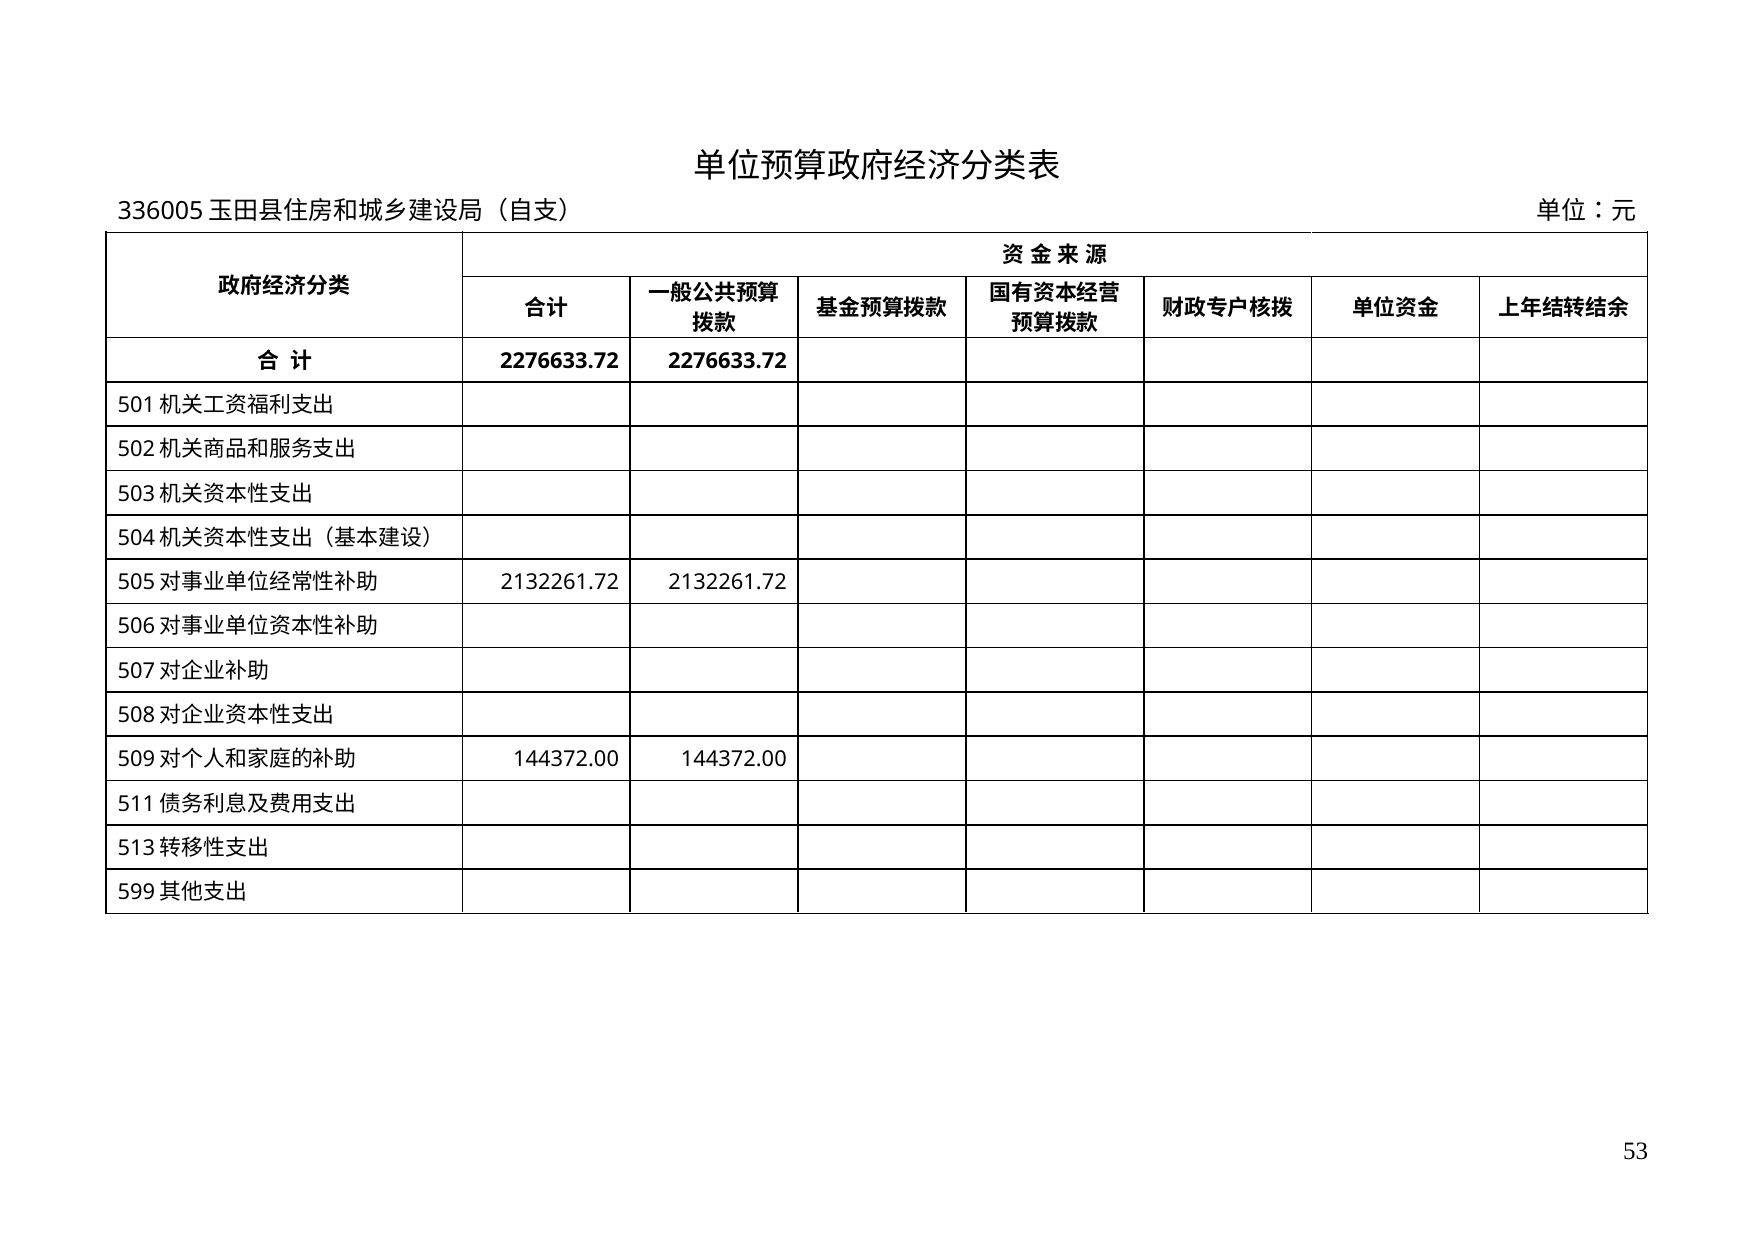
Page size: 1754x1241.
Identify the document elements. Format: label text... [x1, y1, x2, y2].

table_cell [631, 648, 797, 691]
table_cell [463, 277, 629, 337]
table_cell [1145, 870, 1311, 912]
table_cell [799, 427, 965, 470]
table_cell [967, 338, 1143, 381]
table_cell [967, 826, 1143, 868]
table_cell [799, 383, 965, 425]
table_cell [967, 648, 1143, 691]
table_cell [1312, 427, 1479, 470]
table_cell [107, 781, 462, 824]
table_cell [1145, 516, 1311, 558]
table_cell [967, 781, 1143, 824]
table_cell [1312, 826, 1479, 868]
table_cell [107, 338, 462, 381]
text 单位预算政府经济分类表 [106, 142, 1648, 187]
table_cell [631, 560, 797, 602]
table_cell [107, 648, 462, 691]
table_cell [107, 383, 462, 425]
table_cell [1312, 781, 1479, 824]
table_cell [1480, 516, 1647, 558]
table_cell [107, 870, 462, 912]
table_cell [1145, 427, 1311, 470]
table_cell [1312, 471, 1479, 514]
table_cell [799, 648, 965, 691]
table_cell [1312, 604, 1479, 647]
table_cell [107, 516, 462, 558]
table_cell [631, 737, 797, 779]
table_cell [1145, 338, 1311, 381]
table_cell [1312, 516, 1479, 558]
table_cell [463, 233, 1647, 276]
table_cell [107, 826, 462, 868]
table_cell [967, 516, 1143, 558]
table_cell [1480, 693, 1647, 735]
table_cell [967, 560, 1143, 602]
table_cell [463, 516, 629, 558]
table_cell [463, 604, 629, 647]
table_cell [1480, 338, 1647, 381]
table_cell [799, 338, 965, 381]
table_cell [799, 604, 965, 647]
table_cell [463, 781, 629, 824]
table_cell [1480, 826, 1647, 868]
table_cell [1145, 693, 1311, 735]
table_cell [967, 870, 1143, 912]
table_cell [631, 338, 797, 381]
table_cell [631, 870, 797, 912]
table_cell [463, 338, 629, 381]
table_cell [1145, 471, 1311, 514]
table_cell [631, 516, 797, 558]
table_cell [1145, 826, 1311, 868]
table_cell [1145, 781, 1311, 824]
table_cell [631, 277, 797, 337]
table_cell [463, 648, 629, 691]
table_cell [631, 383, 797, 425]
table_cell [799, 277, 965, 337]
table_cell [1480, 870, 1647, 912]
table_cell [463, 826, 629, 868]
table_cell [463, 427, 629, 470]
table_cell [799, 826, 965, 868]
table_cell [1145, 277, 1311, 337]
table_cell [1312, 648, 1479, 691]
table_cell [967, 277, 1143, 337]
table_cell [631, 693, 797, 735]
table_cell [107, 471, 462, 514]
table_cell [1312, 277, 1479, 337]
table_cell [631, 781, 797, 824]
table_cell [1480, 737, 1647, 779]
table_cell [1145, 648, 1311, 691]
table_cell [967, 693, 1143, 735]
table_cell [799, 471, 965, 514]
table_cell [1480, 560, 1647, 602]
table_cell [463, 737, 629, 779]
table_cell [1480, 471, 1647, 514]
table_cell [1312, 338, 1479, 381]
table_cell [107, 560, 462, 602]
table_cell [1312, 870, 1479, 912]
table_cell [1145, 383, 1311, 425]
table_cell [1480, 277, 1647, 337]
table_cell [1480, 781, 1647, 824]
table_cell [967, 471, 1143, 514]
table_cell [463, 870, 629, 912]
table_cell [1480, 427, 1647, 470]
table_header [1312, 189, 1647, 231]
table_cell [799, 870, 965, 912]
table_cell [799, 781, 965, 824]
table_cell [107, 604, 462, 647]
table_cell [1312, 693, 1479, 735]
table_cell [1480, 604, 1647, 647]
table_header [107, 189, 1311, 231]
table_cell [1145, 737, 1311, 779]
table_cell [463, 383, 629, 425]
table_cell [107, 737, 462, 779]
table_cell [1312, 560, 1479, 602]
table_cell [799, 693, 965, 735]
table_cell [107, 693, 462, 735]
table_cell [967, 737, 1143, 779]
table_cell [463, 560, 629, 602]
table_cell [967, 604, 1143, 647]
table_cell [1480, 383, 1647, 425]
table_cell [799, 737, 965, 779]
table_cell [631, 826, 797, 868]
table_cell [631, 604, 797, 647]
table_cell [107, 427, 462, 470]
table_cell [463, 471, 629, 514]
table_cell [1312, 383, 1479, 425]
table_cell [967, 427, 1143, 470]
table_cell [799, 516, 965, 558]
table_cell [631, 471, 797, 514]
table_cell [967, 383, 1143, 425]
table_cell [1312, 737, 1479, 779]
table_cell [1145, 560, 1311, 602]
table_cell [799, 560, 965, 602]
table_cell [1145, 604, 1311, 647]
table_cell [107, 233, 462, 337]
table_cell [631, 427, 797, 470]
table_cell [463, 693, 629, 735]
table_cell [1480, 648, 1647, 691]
